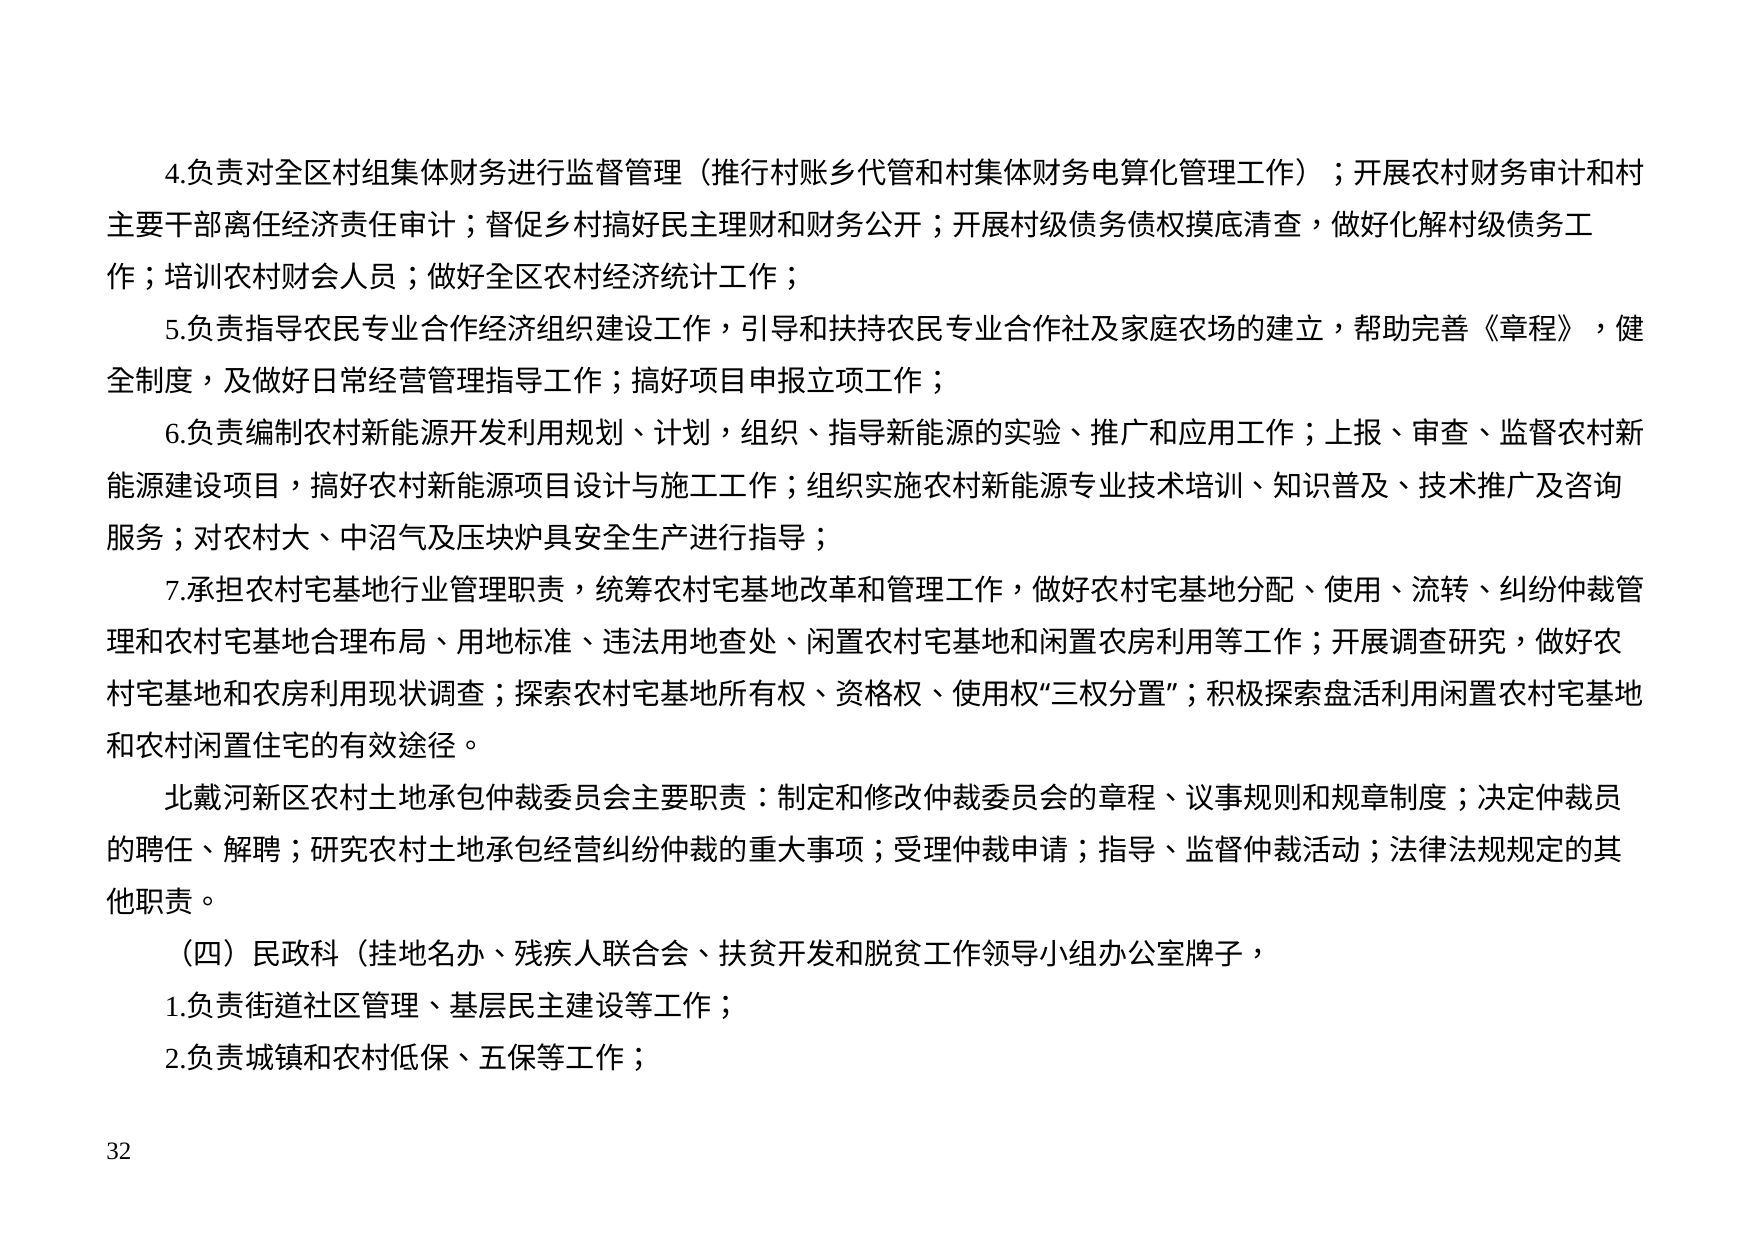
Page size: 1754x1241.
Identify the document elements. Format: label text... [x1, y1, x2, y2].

text 6.负责编制农村新能源开发利用规划、计划，组织、指导新能源的实验、推广和应用工作；上报、审查、监督农村新能源建设项目，搞好农村新能源项目设计与施工工作；组织实施农村新能源专业技术培训、知识普及、技术推广及咨询服务；对农村大、中沼气及压块炉具安全生产进行指导； [106, 402, 1648, 558]
text 1.负责街道社区管理、基层民主建设等工作； [106, 975, 1648, 1027]
text 7.承担农村宅基地行业管理职责，统筹农村宅基地改革和管理工作，做好农村宅基地分配、使用、流转、纠纷仲裁管理和农村宅基地合理布局、用地标准、违法用地查处、闲置农村宅基地和闲置农房利用等工作；开展调查研究，做好农村宅基地和农房利用现状调查；探索农村宅基地所有权、资格权、使用权“三权分置”；积极探索盘活利用闲置农村宅基地和农村闲置住宅的有效途径。 [106, 558, 1648, 767]
text 2.负责城镇和农村低保、五保等工作； [106, 1027, 1648, 1079]
text （四）民政科（挂地名办、残疾人联合会、扶贫开发和脱贫工作领导小组办公室牌子， [106, 923, 1648, 975]
text 5.负责指导农民专业合作经济组织建设工作，引导和扶持农民专业合作社及家庭农场的建立，帮助完善《章程》，健全制度，及做好日常经营管理指导工作；搞好项目申报立项工作； [106, 298, 1648, 402]
text 北戴河新区农村土地承包仲裁委员会主要职责：制定和修改仲裁委员会的章程、议事规则和规章制度；决定仲裁员的聘任、解聘；研究农村土地承包经营纠纷仲裁的重大事项；受理仲裁申请；指导、监督仲裁活动；法律法规规定的其他职责。 [106, 767, 1648, 923]
text 4.负责对全区村组集体财务进行监督管理（推行村账乡代管和村集体财务电算化管理工作）；开展农村财务审计和村主要干部离任经济责任审计；督促乡村搞好民主理财和财务公开；开展村级债务债权摸底清查，做好化解村级债务工作；培训农村财会人员；做好全区农村经济统计工作； [106, 142, 1648, 298]
